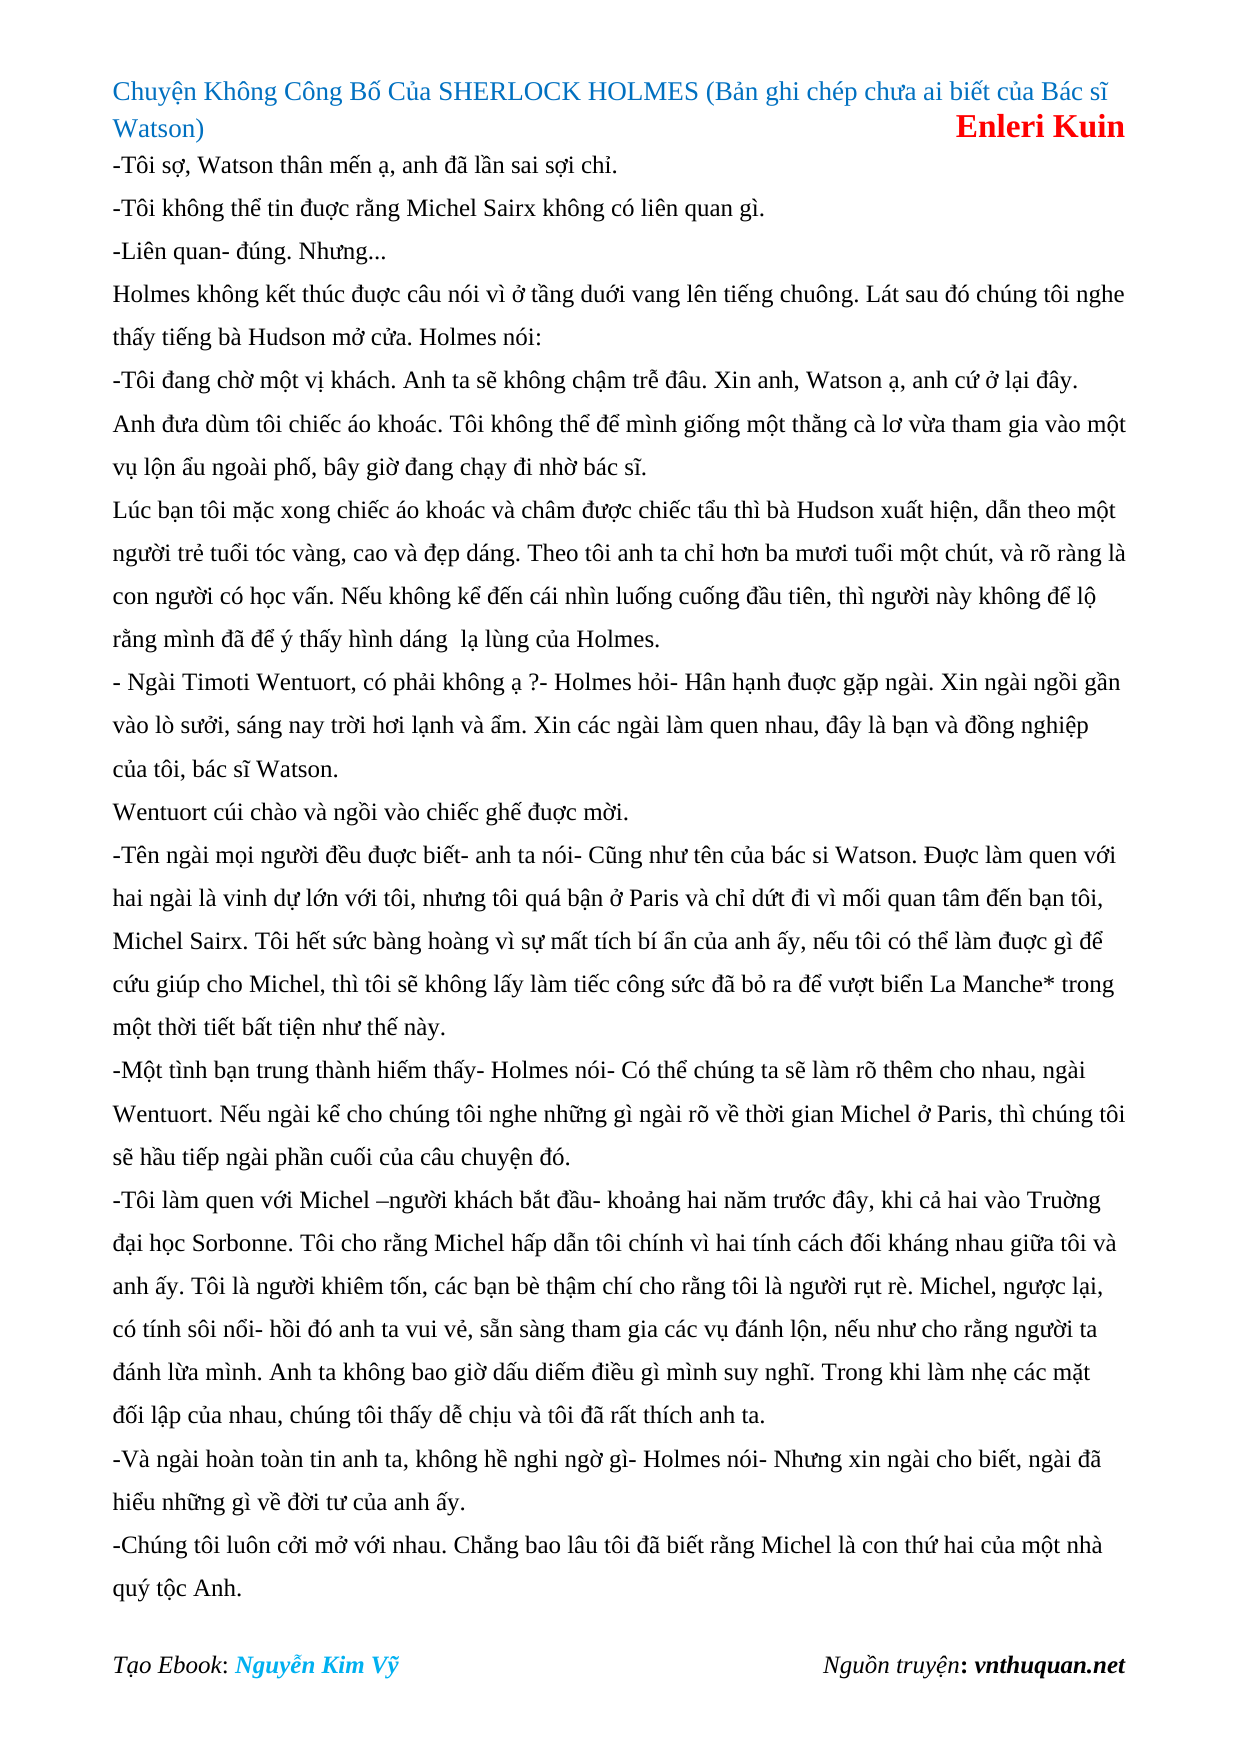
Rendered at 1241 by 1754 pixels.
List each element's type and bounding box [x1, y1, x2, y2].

text [112, 150, 1128, 1602]
